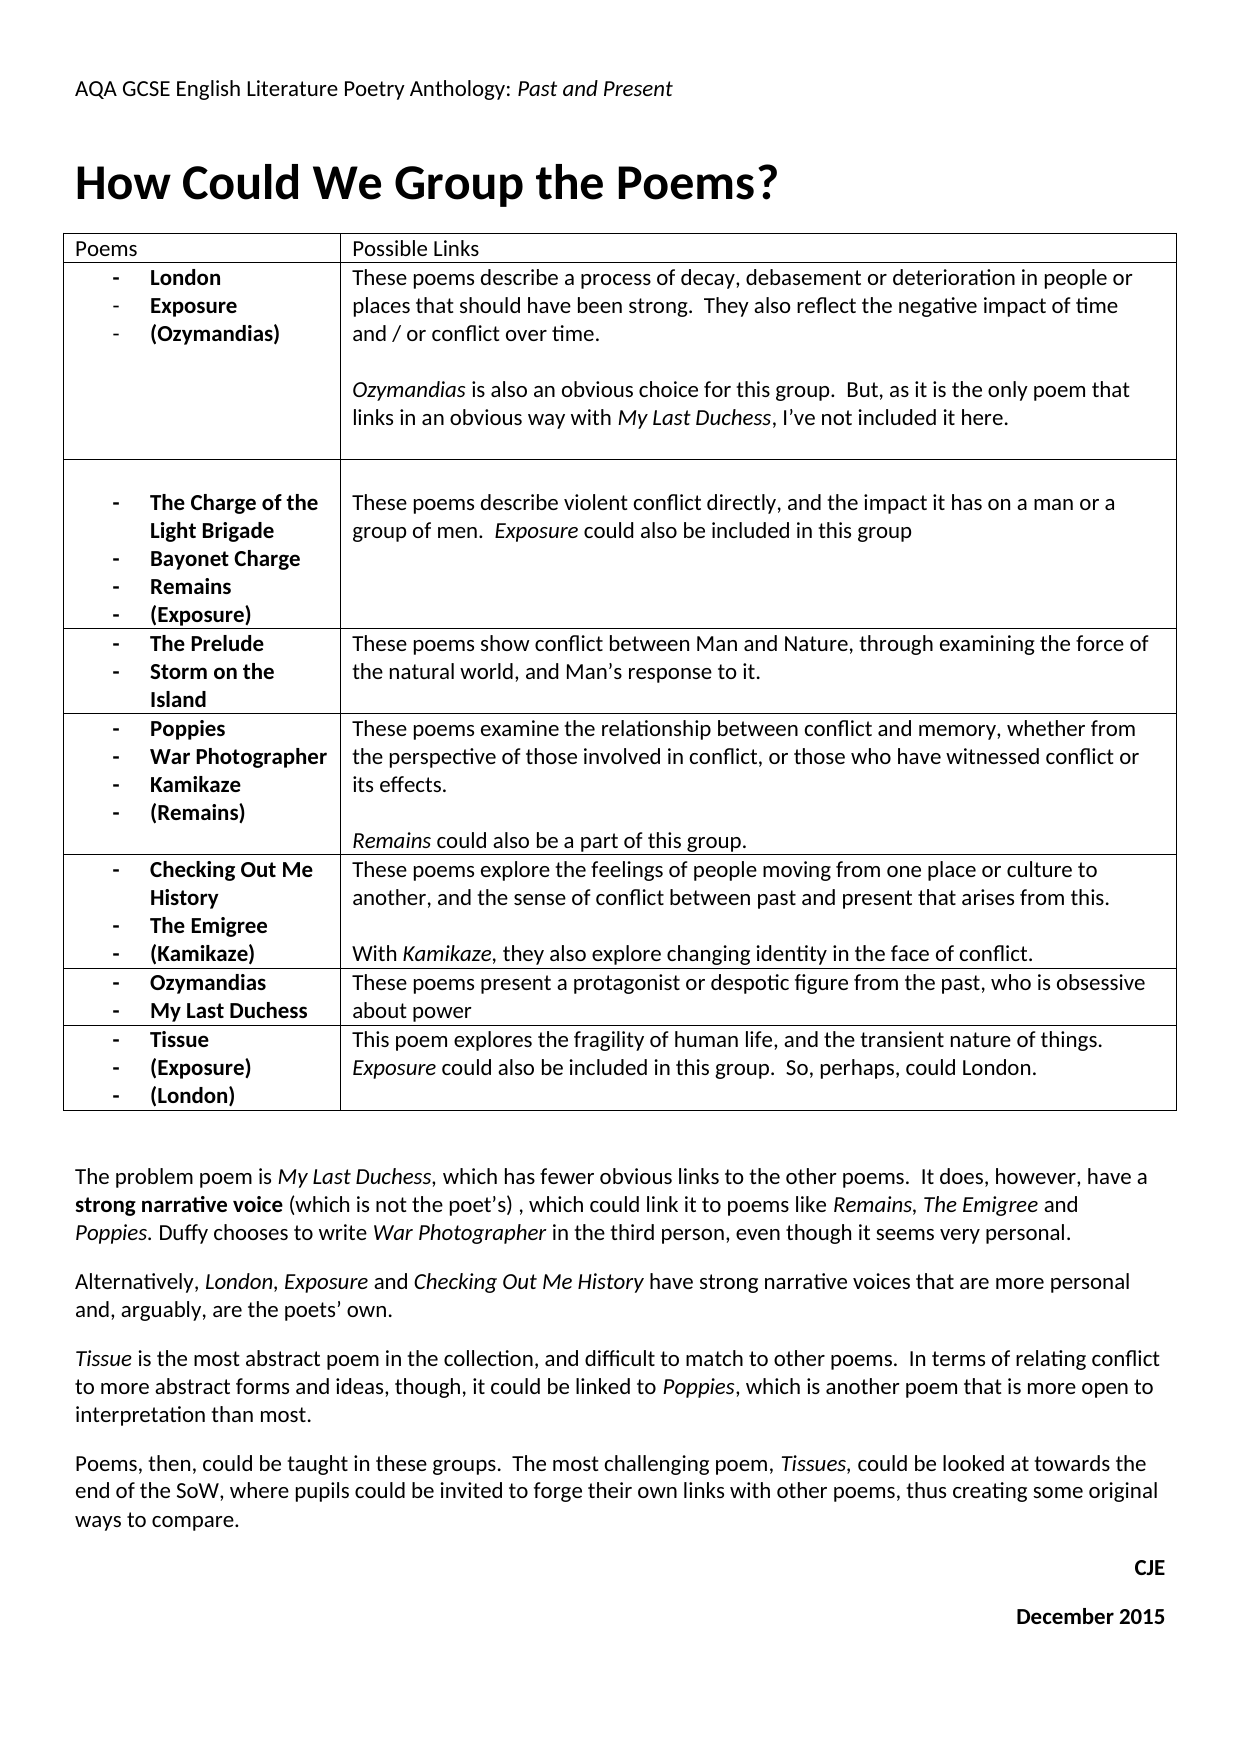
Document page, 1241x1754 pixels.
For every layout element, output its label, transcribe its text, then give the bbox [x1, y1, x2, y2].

table_header Poems [64, 234, 340, 262]
table_cell Ozymandias My Last Duchess [64, 969, 340, 1024]
text December 2015 [75, 1602, 1165, 1630]
table_cell These poems describe a process of decay, debasement or deterioration in people or places that should have been strong. They also reflect the negative impact of time and / or conflict over time. Ozymandias is also an obvious choice for this group. But, as it is the only poem that links in an obvious way with My Last Duchess, I’ve not included it here. [341, 263, 1176, 459]
text CJE [75, 1553, 1165, 1582]
table_cell These poems show conflict between Man and Nature, through examining the force of the natural world, and Man’s response to it. [341, 629, 1176, 713]
table_cell Tissue (Exposure) (London) [64, 1026, 340, 1109]
table_cell These poems explore the feelings of people moving from one place or culture to another, and the sense of conflict between past and present that arises from this. With Kamikaze, they also explore changing identity in the face of conflict. [341, 855, 1176, 967]
table_cell These poems present a protagonist or despotic figure from the past, who is obsessive about power [341, 969, 1176, 1024]
table_cell The Prelude Storm on the Island [64, 629, 340, 713]
text Alternatively, London, Exposure and Checking Out Me History have strong narrative voices that are more personal and, arguably, are the poets’ own. [75, 1267, 1165, 1323]
table_cell These poems examine the relationship between conflict and memory, whether from the perspective of those involved in conflict, or those who have witnessed conflict or its effects. Remains could also be a part of this group. [341, 714, 1176, 854]
table_cell Poppies War Photographer Kamikaze (Remains) [64, 714, 340, 854]
table_cell This poem explores the fragility of human life, and the transient nature of things. Exposure could also be included in this group. So, perhaps, could London. [341, 1026, 1176, 1109]
table_cell These poems describe violent conflict directly, and the impact it has on a man or a group of men. Exposure could also be included in this group [341, 460, 1176, 628]
text Tissue is the most abstract poem in the collection, and difficult to match to other poems. In terms of relating conflict to more abstract forms and ideas, though, it could be linked to Poppies, which is another poem that is more open to interpretation than most. [75, 1344, 1165, 1428]
text Poems, then, could be taught in these groups. The most challenging poem, Tissues, could be looked at towards the end of the SoW, where pupils could be invited to forge their own links with other poems, thus creating some original ways to compare. [75, 1449, 1165, 1533]
table_cell London Exposure (Ozymandias) [64, 263, 340, 459]
table_cell Checking Out Me History The Emigree (Kamikaze) [64, 855, 340, 967]
text How Could We Group the Poems? [75, 151, 1165, 212]
text The problem poem is My Last Duchess, which has fewer obvious links to the other poems. It does, however, have a strong narrative voice (which is not the poet’s) , which could link it to poems like Remains, The Emigree and Poppies. Duffy chooses to write War Photographer in the third person, even though it seems very personal. [75, 1162, 1165, 1246]
table_cell The Charge of the Light Brigade Bayonet Charge Remains (Exposure) [64, 460, 340, 628]
table_header Possible Links [341, 234, 1176, 262]
